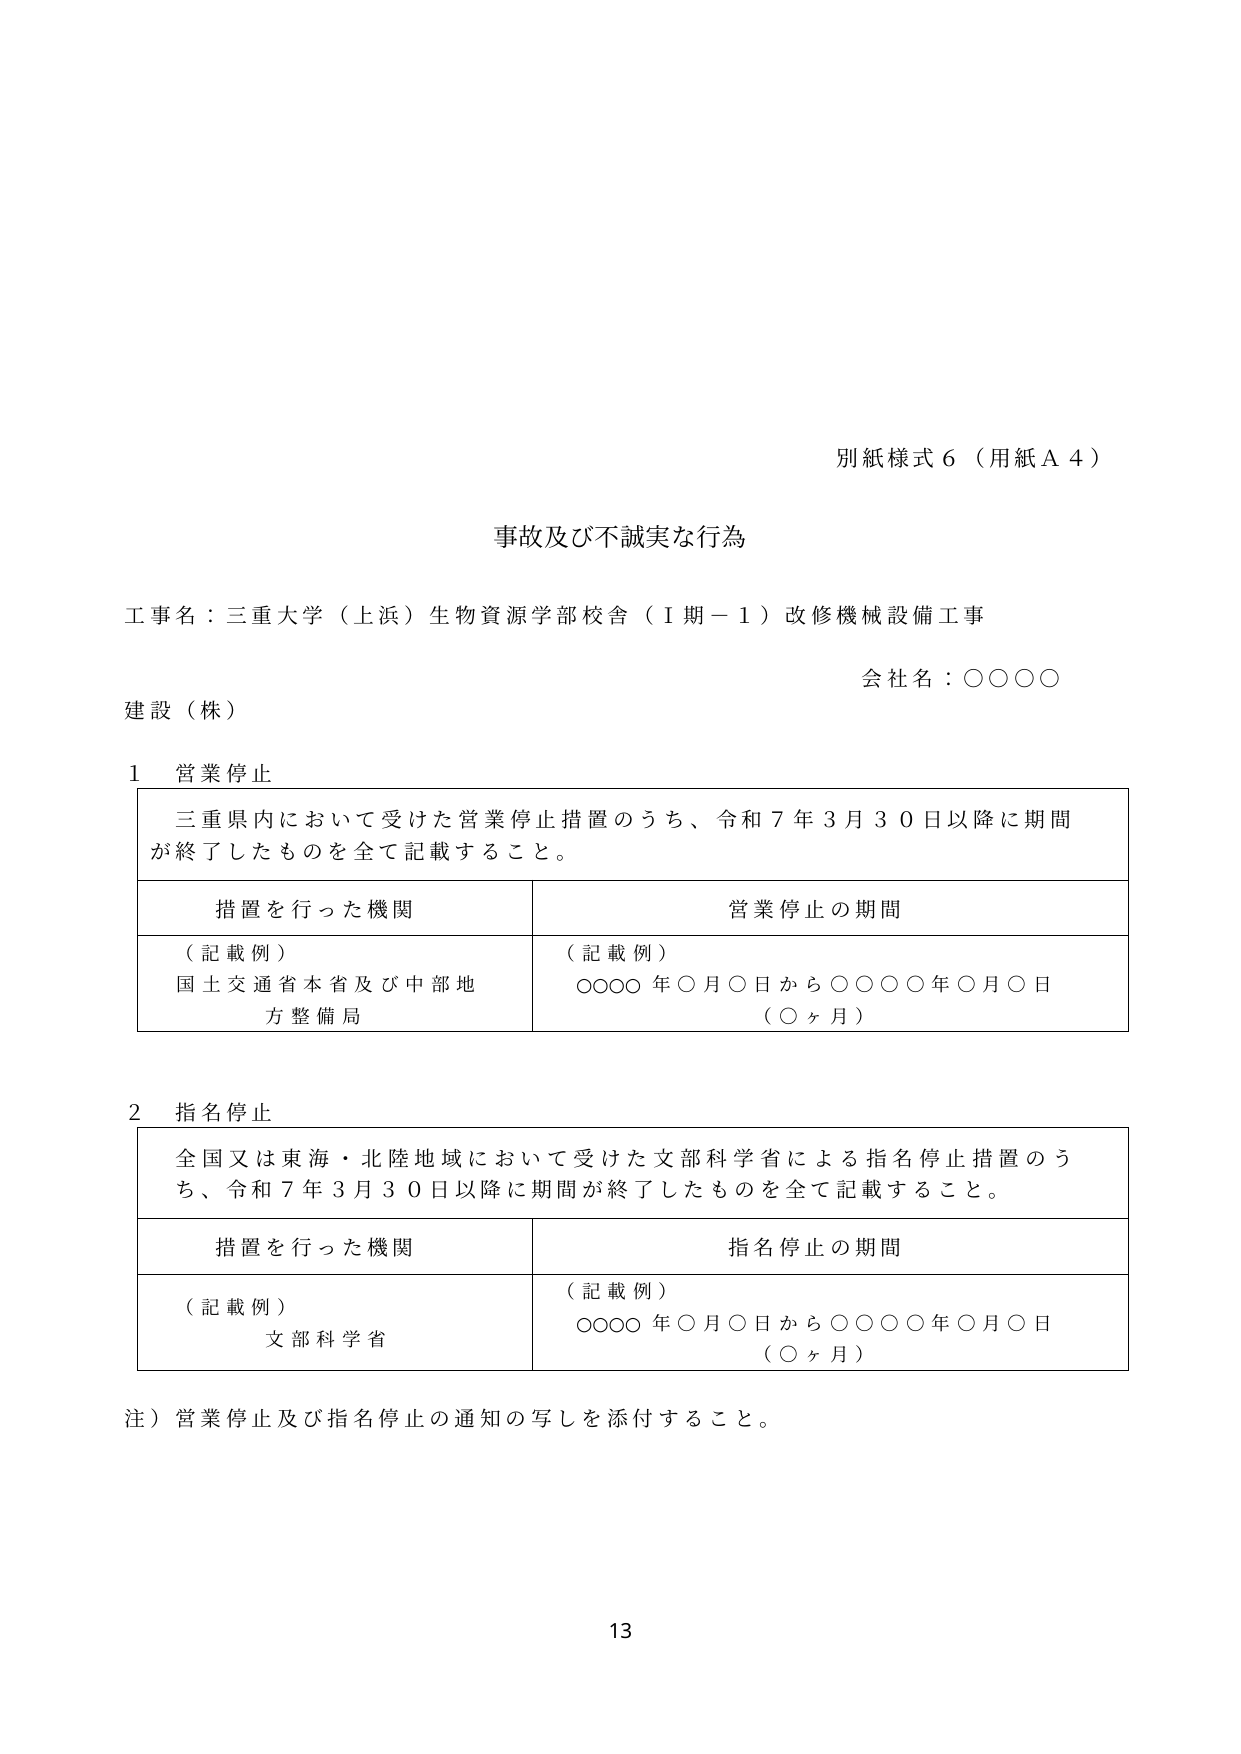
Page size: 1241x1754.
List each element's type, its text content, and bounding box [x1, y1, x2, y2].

table_header 全国又は東海・北陸地域において受けた文部科学省による指名停止措置のうち、令和７年３月３０日以降に期間が終了したものを全て記載すること。 [138, 1128, 1128, 1218]
table_header 三重県内において受けた営業停止措置のうち、令和７年３月３０日以降に期間が終了したものを全て記載すること。 [138, 789, 1128, 879]
table_cell （記載例） ○○○○年○月○日から○○○○年○月○日（○ヶ月） [533, 1275, 1128, 1369]
text 別紙様式６（用紙Ａ４） [124, 441, 1116, 473]
table_cell 措置を行った機関 [138, 881, 532, 935]
text ２ 指名停止 [124, 1095, 1076, 1127]
table_cell 措置を行った機関 [138, 1219, 532, 1274]
text 工事名：三重大学（上浜）生物資源学部校舎（Ⅰ期－１）改修機械設備工事 [124, 599, 1076, 631]
table_cell 営業停止の期間 [533, 881, 1128, 935]
text 事故及び不誠実な行為 [124, 504, 1116, 567]
text 会社名：○○○○建設（株） [124, 662, 1076, 725]
table_cell （記載例） 文部科学省 [138, 1275, 532, 1369]
text 注）営業停止及び指名停止の通知の写しを添付すること。 [124, 1402, 1116, 1434]
table_cell （記載例） ○○○○年○月○日から○○○○年○月○日（○ヶ月） [533, 936, 1128, 1031]
text １ 営業停止 [124, 757, 1076, 788]
table_cell 指名停止の期間 [533, 1219, 1128, 1274]
table_cell （記載例） 国土交通省本省及び中部地方整備局 [138, 936, 532, 1031]
